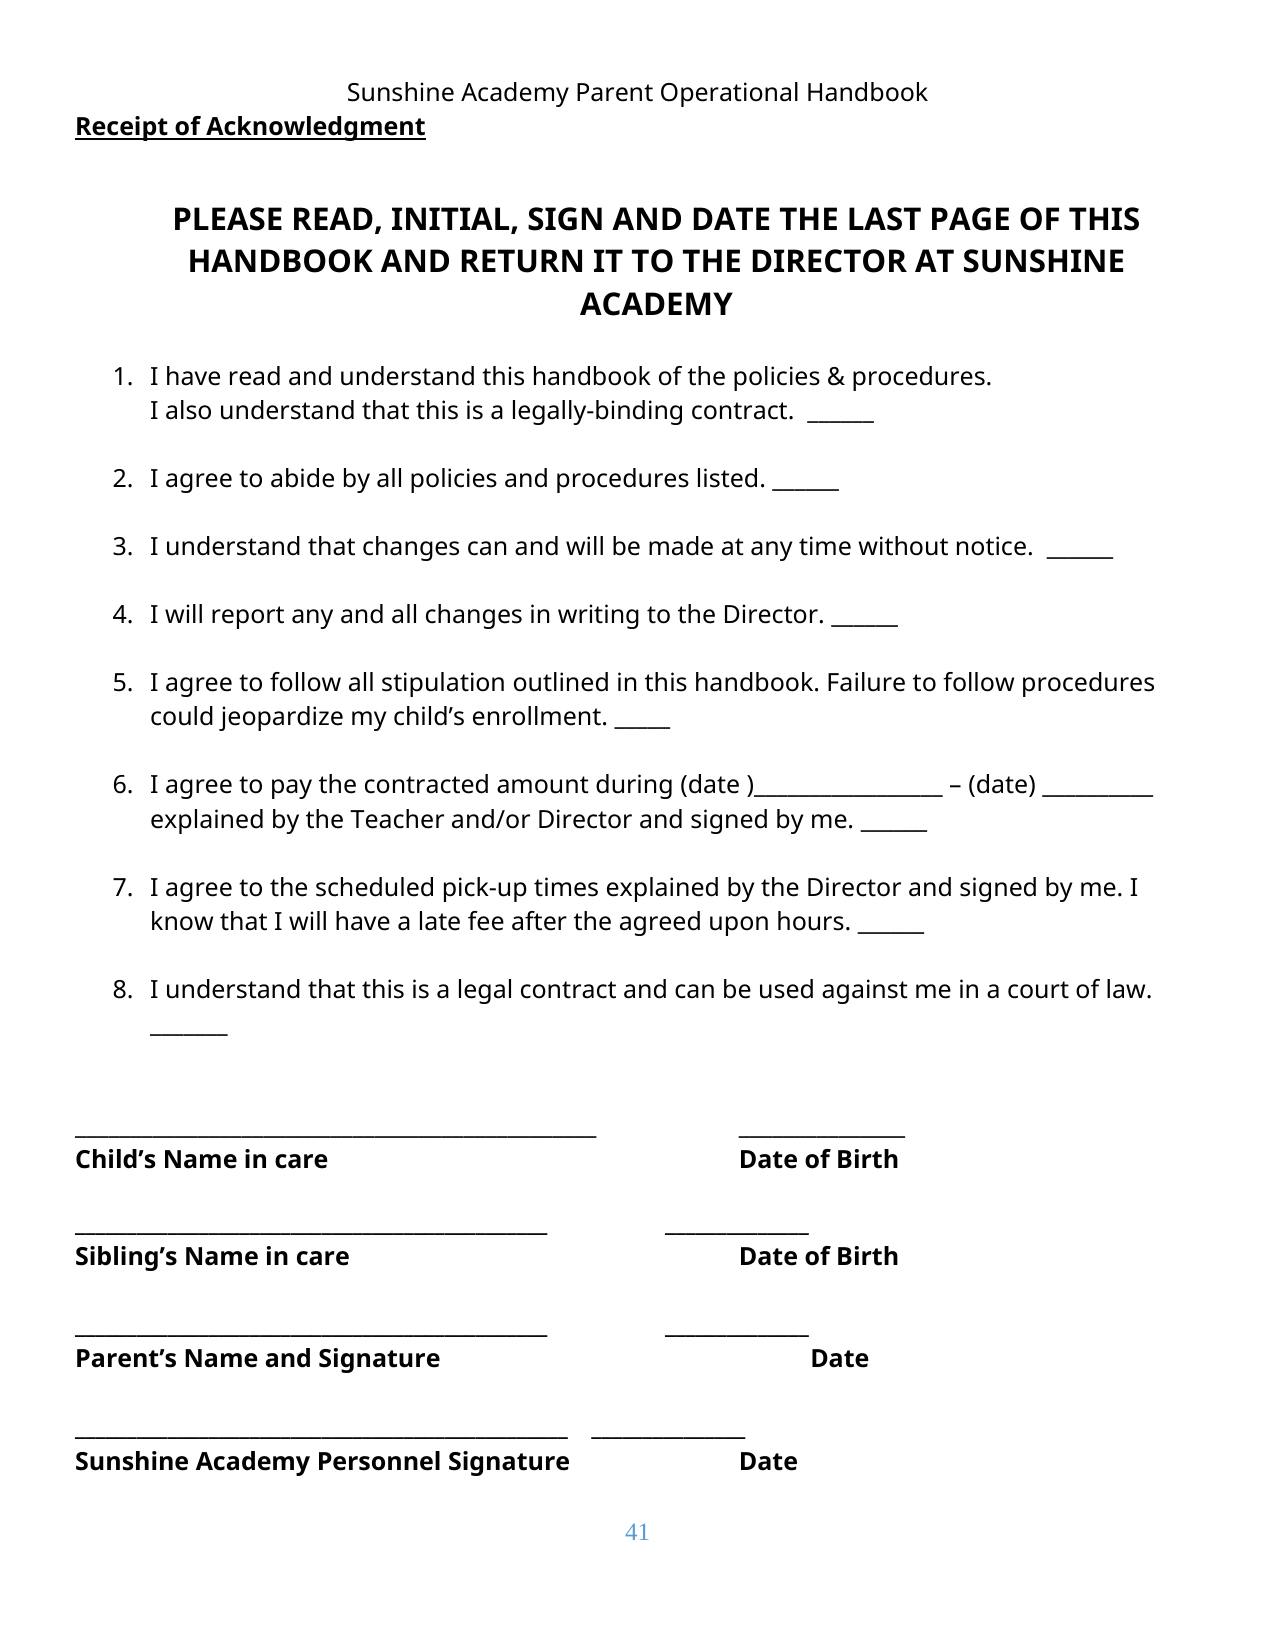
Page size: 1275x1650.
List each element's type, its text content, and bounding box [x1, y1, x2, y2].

text HANDBOOK AND RETURN IT TO THE DIRECTOR AT SUNSHINE ACADEMY [112, 239, 1200, 324]
list I understand that changes can and will be made at any time without notice. ______ [112, 529, 1200, 563]
list I agree to the scheduled pick-up times explained by the Director and signed by me. I know that I will have a late fee after the agreed upon hours. ______ [112, 869, 1200, 937]
list I understand that this is a legal contract and can be used against me in a court of law. _______ [112, 972, 1200, 1040]
list I agree to abide by all policies and procedures listed. ______ [112, 461, 1200, 495]
text I also understand that this is a legally-binding contract. ______ [150, 392, 1200, 427]
text Parent’s Name and Signature Date [75, 1341, 1200, 1375]
list I agree to pay the contracted amount during (date )_________________ – (date) __________ explained by the Teacher and/or Director and signed by me. ______ [112, 767, 1200, 835]
text ______________________________________________ ______________ [75, 1307, 1200, 1341]
text Child’s Name in care Date of Birth [75, 1142, 1200, 1176]
text Sunshine Academy Personnel Signature Date [75, 1443, 1200, 1477]
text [75, 1409, 1200, 1443]
text Sibling’s Name in care Date of Birth [75, 1239, 1200, 1273]
text PLEASE READ, INITIAL, SIGN AND DATE THE LAST PAGE OF THIS [112, 197, 1200, 239]
text Receipt of Acknowledgment [75, 109, 1200, 143]
text _______________________________________________ _______________ [75, 1108, 1200, 1142]
list I agree to follow all stipulation outlined in this handbook. Failure to follow procedures could jeopardize my child’s enrollment. _____ [112, 665, 1200, 733]
text ______________________________________________ ______________ [75, 1205, 1200, 1239]
list I have read and understand this handbook of the policies & procedures. [112, 358, 1200, 392]
list I will report any and all changes in writing to the Director. ______ [112, 597, 1200, 631]
